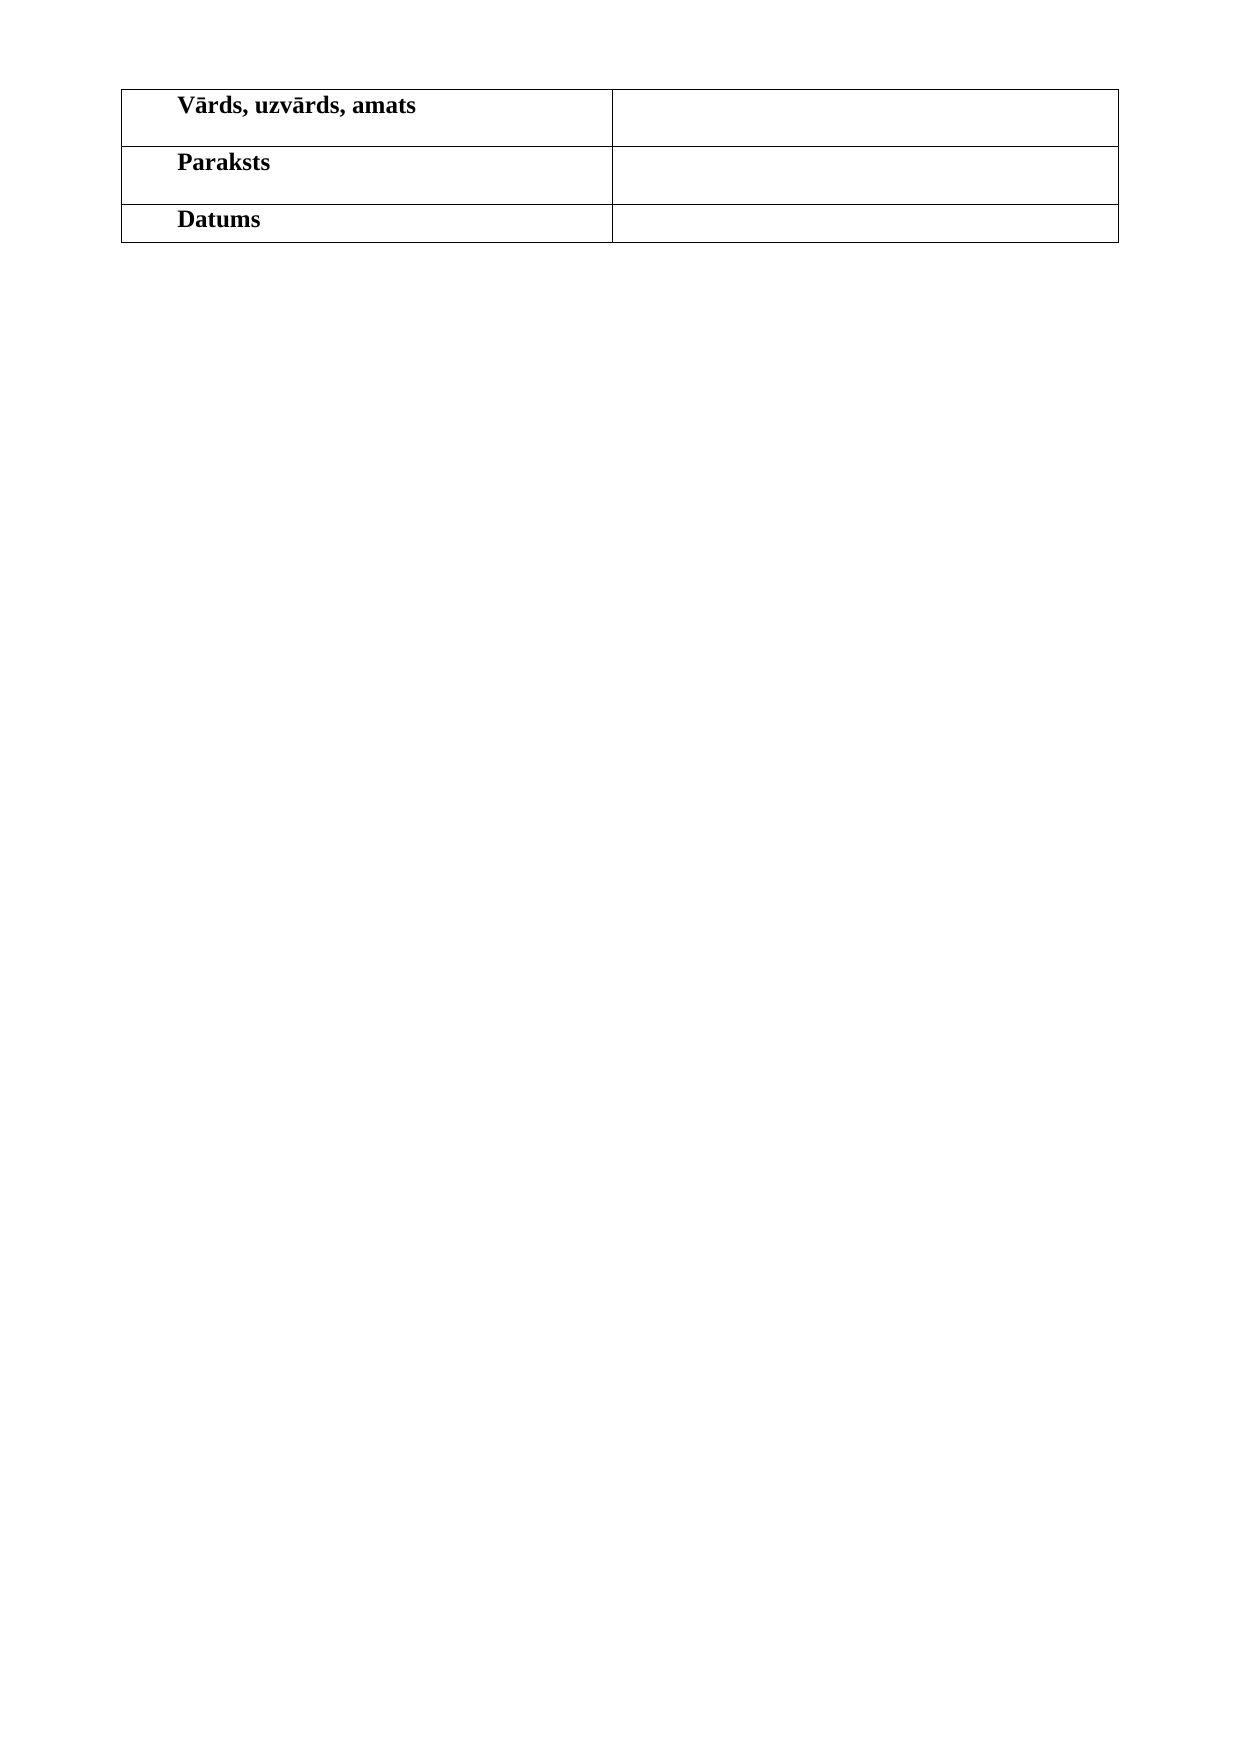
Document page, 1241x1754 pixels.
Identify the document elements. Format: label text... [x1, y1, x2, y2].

table_cell [613, 205, 1118, 242]
table_cell Paraksts [122, 147, 612, 203]
table_cell [613, 147, 1118, 203]
table_header [613, 90, 1118, 146]
table_header Vārds, uzvārds, amats [122, 90, 612, 146]
table_cell Datums [122, 205, 612, 242]
